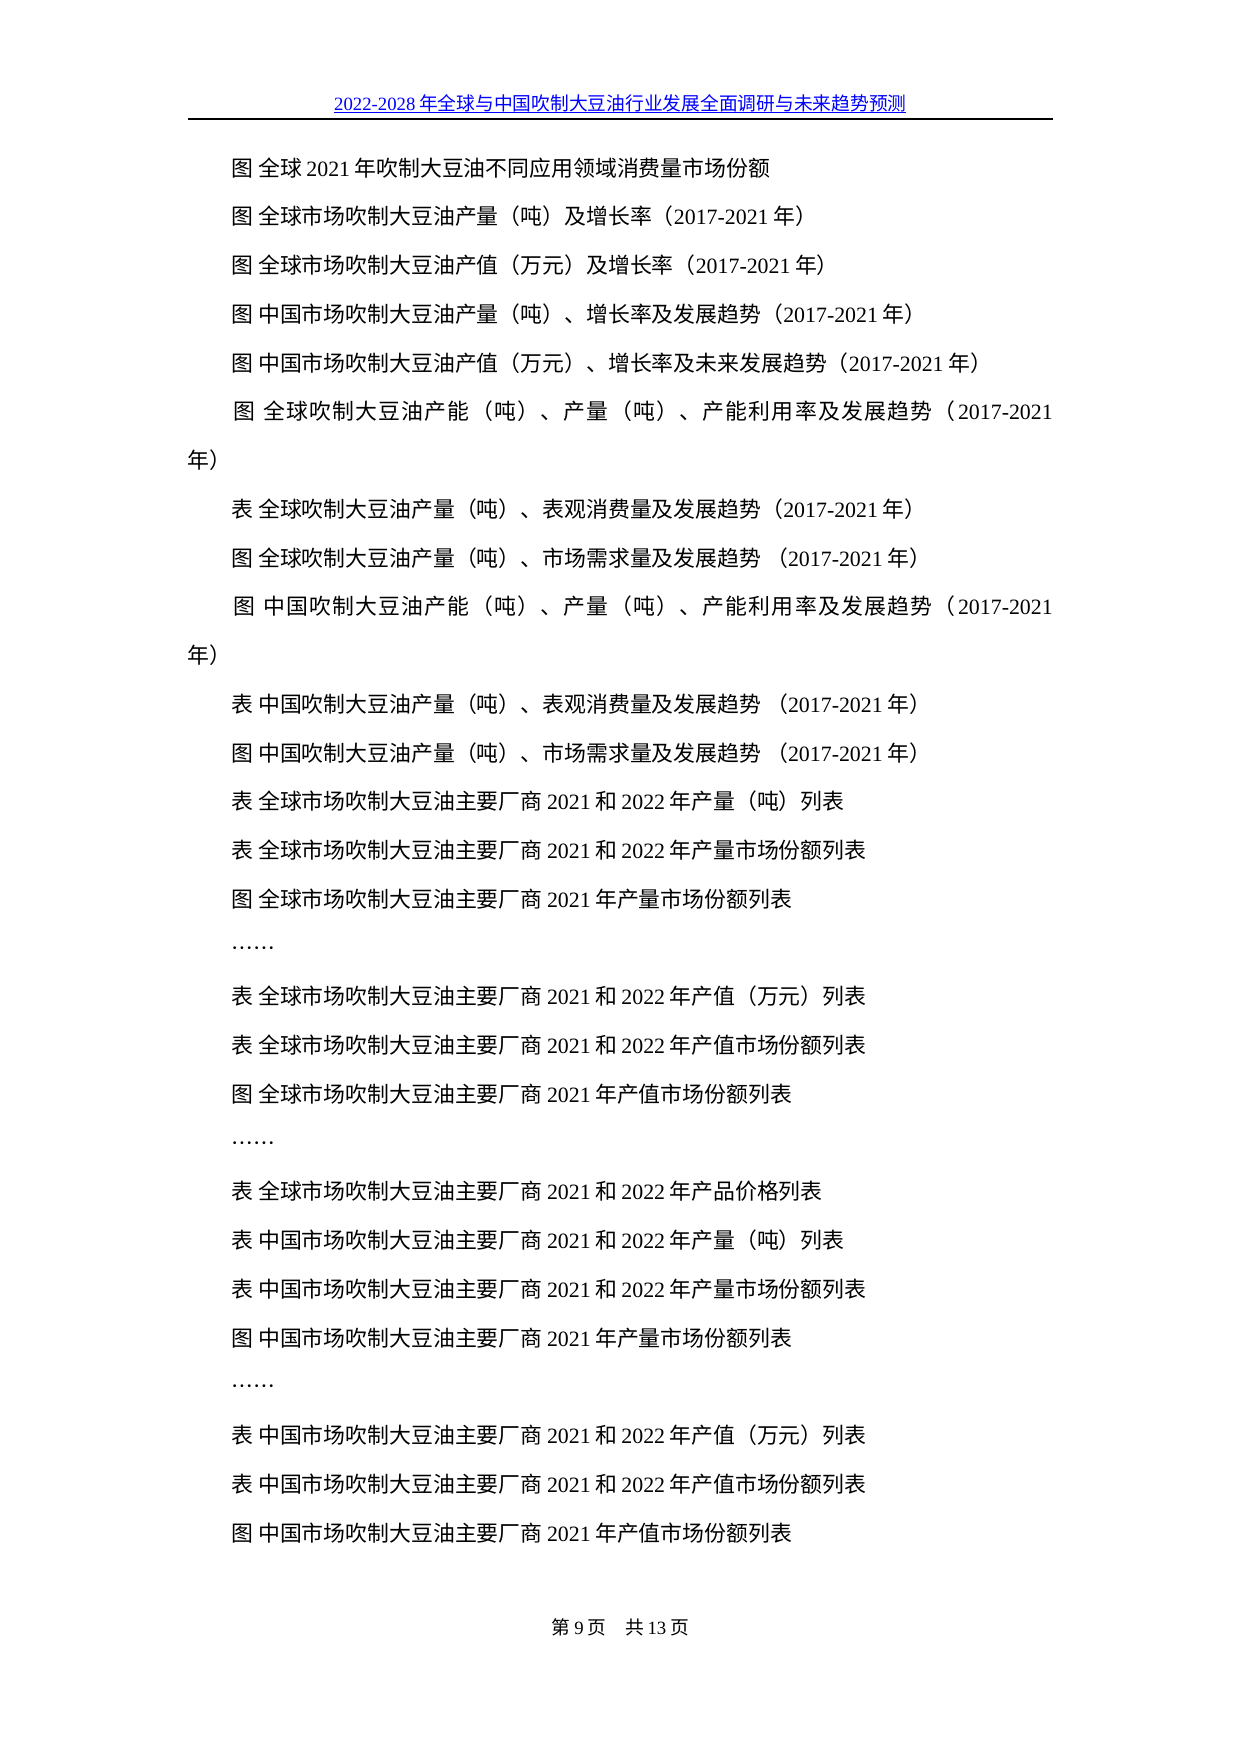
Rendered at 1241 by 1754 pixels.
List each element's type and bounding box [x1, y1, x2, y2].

text [187, 150, 1053, 1548]
